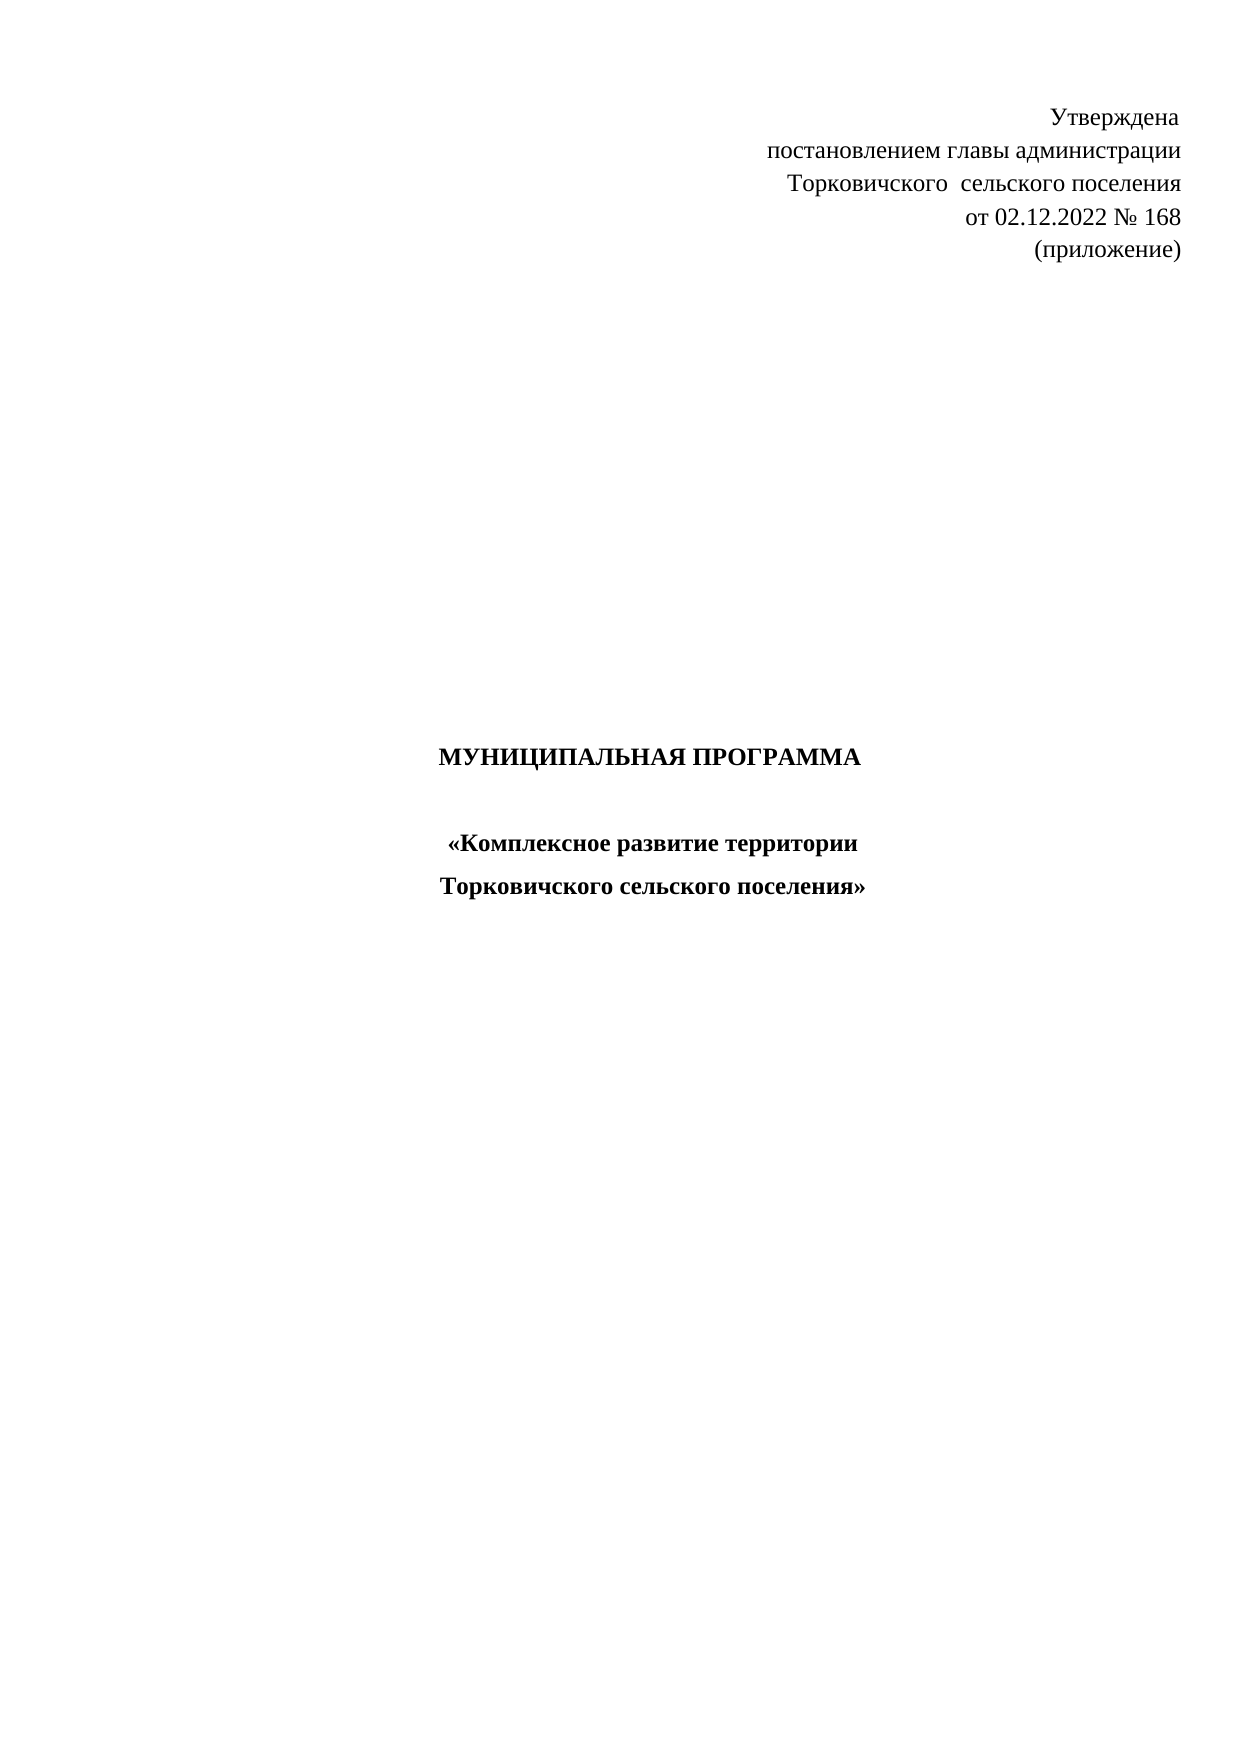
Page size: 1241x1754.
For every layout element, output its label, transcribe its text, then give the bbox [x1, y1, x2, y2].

text Торковичского сельского поселения [118, 168, 1181, 197]
text Торковичского сельского поселения» [118, 871, 1181, 900]
text постановлением главы администрации [118, 136, 1181, 164]
text МУНИЦИПАЛЬНАЯ ПРОГРАММА [118, 742, 1181, 771]
text от 02.12.2022 № 168 [118, 202, 1181, 230]
text «Комплексное развитие территории [118, 828, 1181, 857]
text (приложение) [118, 234, 1181, 263]
text Утверждена [118, 102, 1181, 131]
